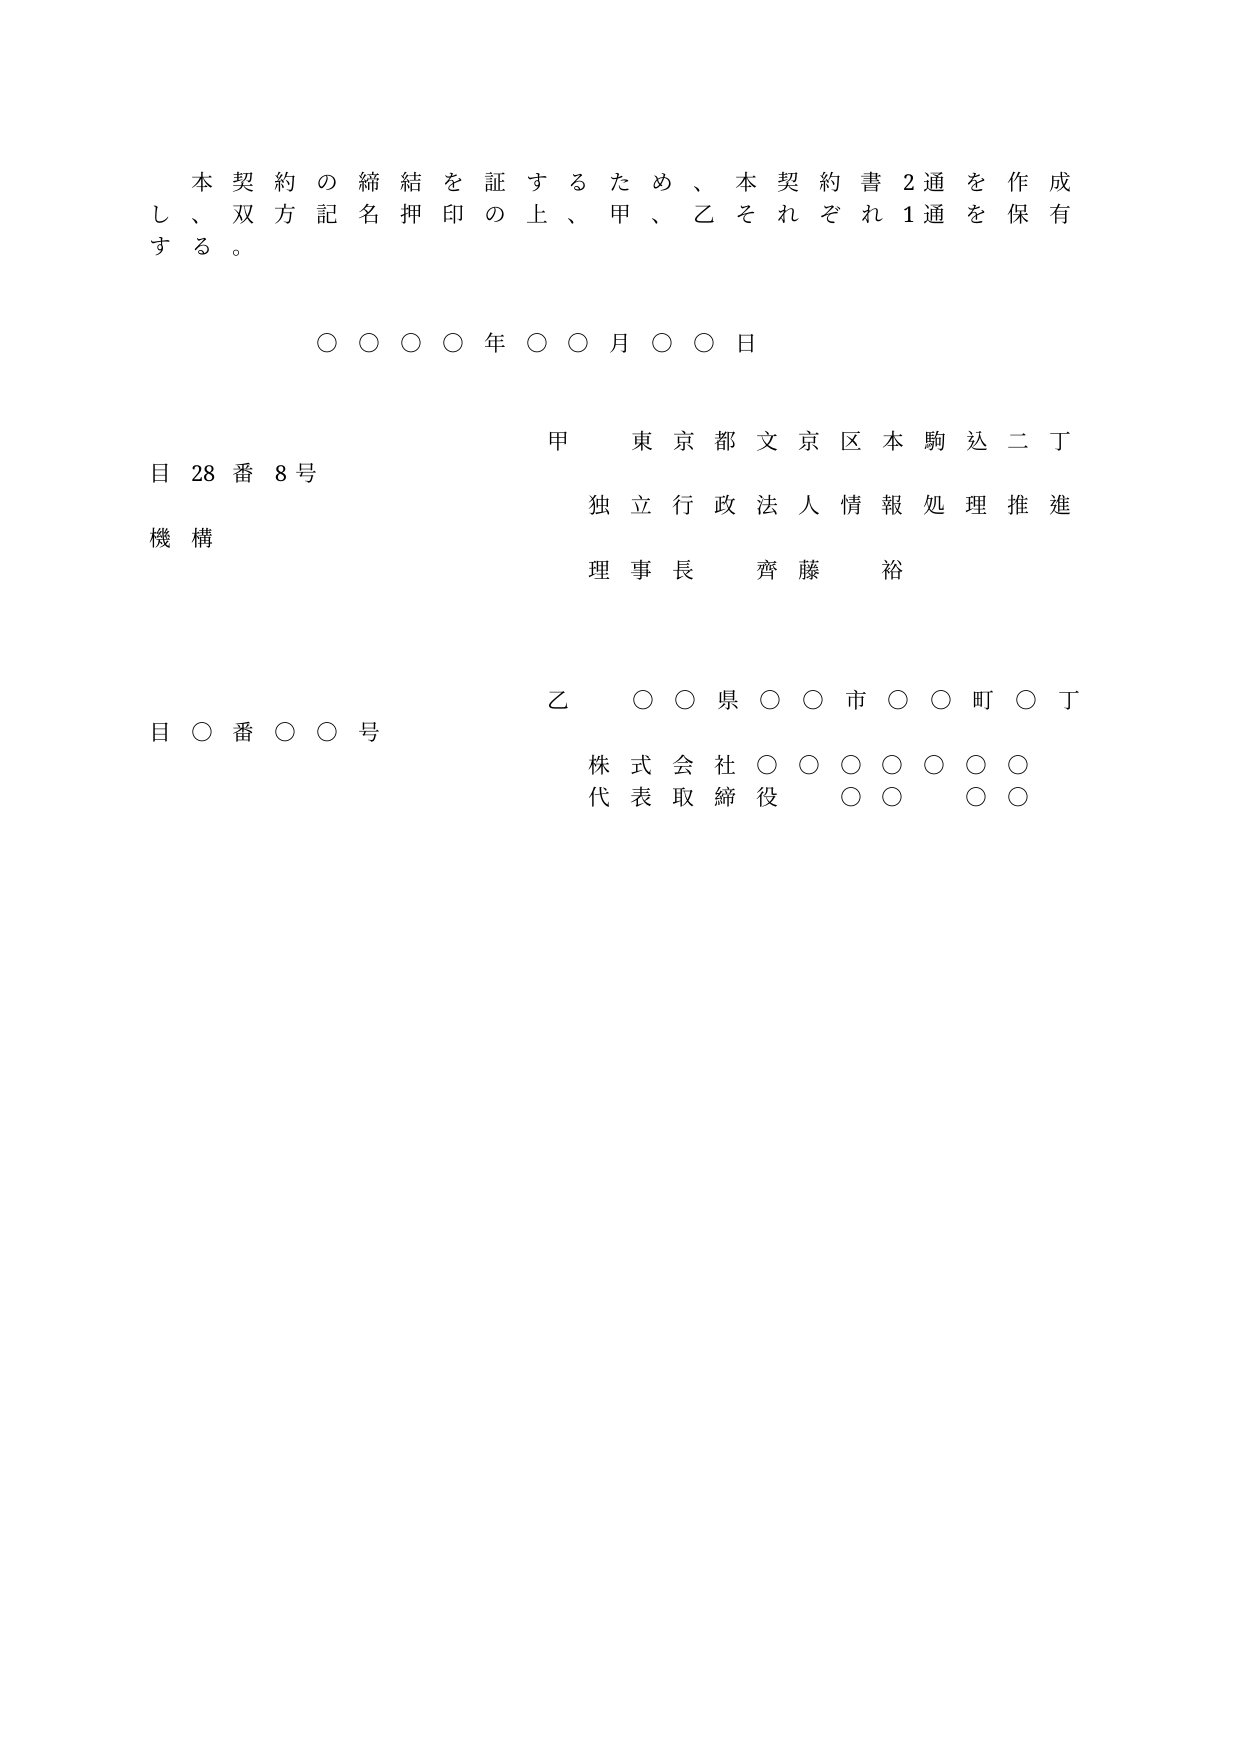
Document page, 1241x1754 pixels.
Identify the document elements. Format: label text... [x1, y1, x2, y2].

text 独立行政法人情報処理推進機構 [149, 488, 1100, 553]
text 乙 ○○県○○市○○町○丁目○番○○号 [149, 683, 1100, 747]
text 甲 東京都文京区本駒込二丁目28番8号 [149, 423, 1100, 488]
text ○○○○年○○月○○日 [149, 326, 1100, 359]
text 代表取締役 ○○ ○○ [149, 780, 1100, 812]
text 理事長 齊藤 裕 [149, 553, 1100, 585]
text 本契約の締結を証するため、本契約書2通を作成し、双方記名押印の上、甲、乙それぞれ1通を保有する。 [149, 164, 1091, 261]
text 株式会社○○○○○○○ [149, 747, 1100, 780]
